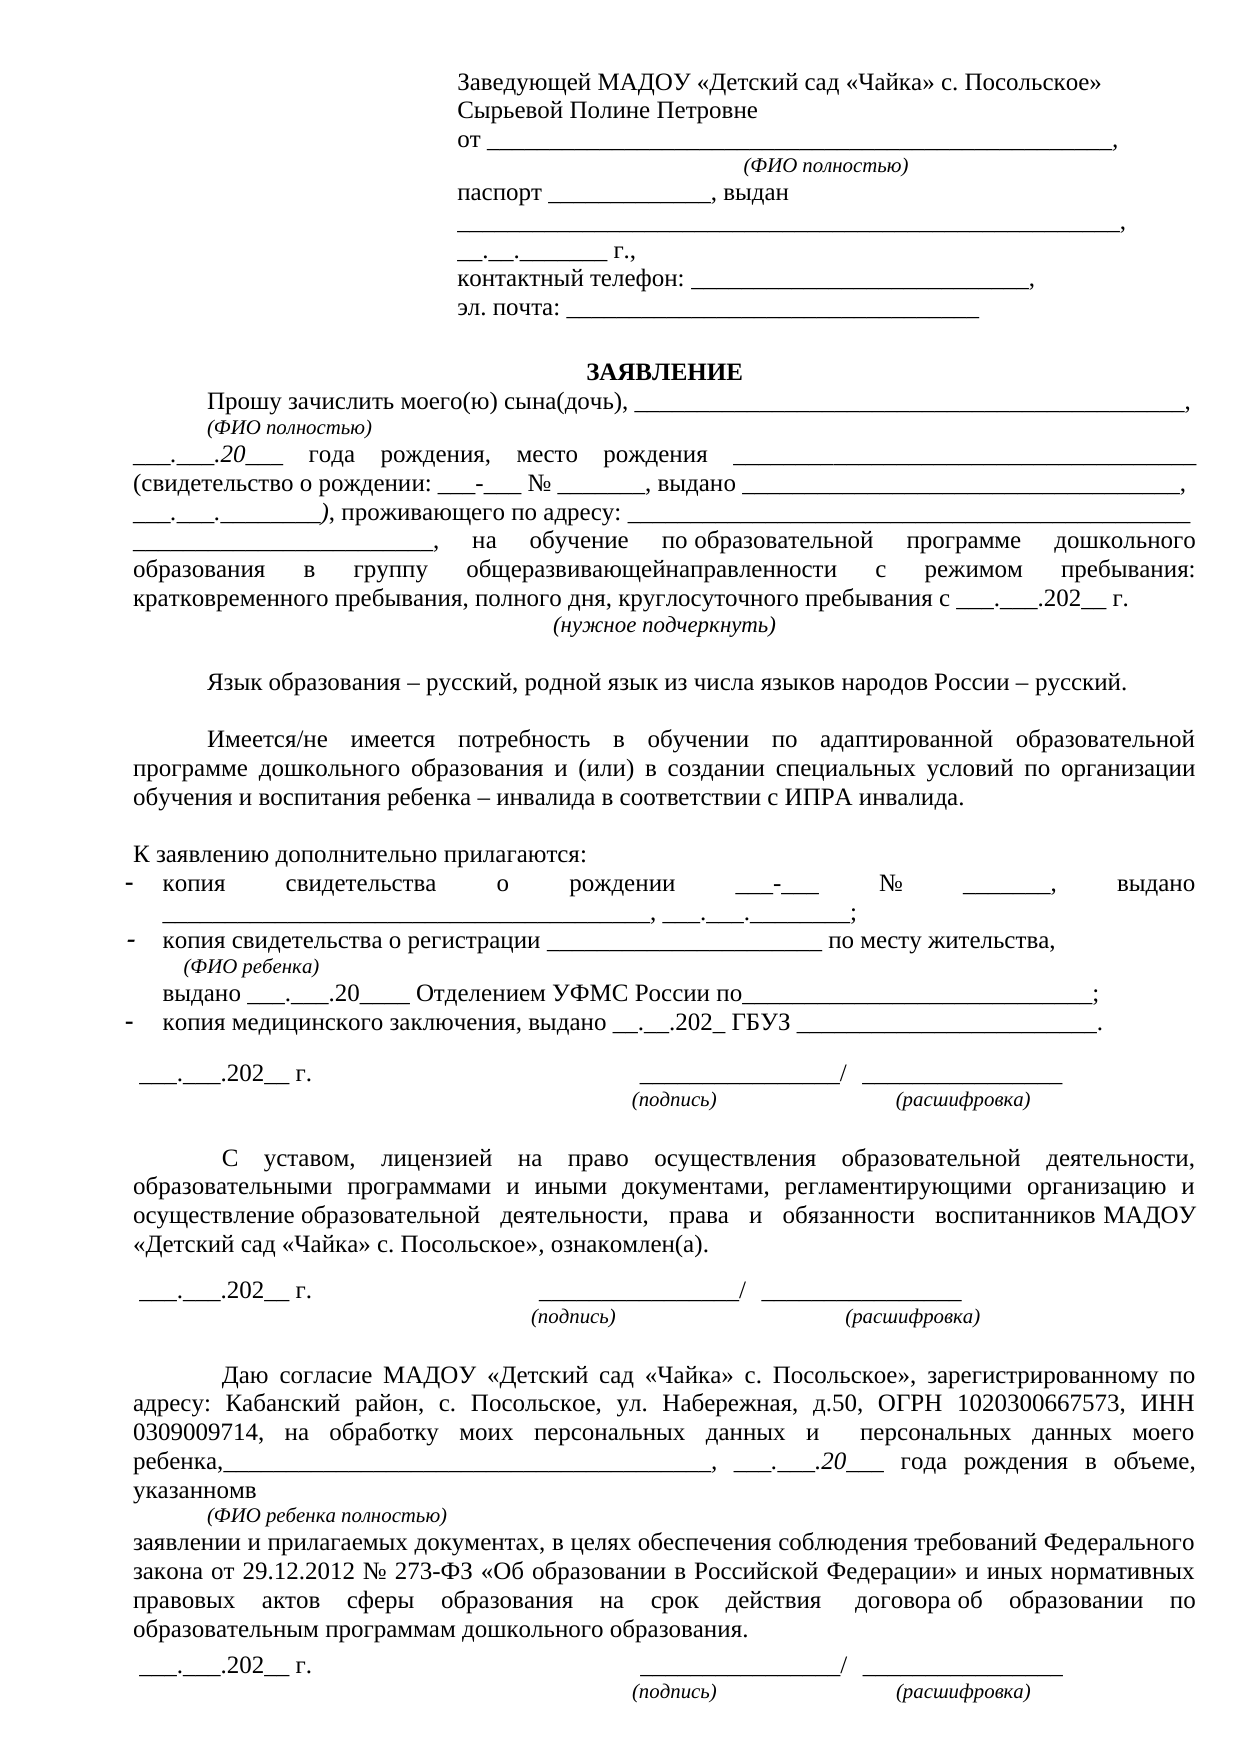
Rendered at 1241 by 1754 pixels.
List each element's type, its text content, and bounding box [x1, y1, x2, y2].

text Прошу зачислить моего(ю) сына(дочь), ____________________________________________, [133, 386, 1196, 415]
text ________________________, на обучение по образовательной программе дошкольного образования в группу общеразвивающейнаправленности с режимом пребывания: кратковременного пребывания, полного дня, круглосуточного пребывания с ___.___.202__ г. [133, 525, 1196, 612]
text выдано ___.___.20____ Отделением УФМС России по____________________________; [162, 978, 1196, 1007]
text Даю согласие МАДОУ «Детский сад «Чайка» с. Посольское», зарегистрированному по адресу: Кабанский район, с. Посольское, ул. Набережная, д.50, ОГРН 1020300667573, ИНН 0309009714, на обработку моих персональных данных и персональных данных моего ребенка,_______________________________________, ___.___.20___ года рождения в объеме, указанномв [133, 1360, 1196, 1503]
table_header ________________ (расшифровка) [855, 1643, 1072, 1711]
list копия свидетельства о регистрации ______________________ по месту жительства, [125, 925, 1196, 954]
table_header ___.___.202__ г. [131, 1643, 493, 1711]
text (ФИО полностью) [133, 415, 1196, 439]
table_header ___.___.202__ г. [131, 1050, 493, 1118]
text ___.___.20___ года рождения, место рождения _____________________________________ (свидетельство о рождении: ___-___ № _______, выдано ___________________________________, [133, 439, 1196, 497]
list копия медицинского заключения, выдано __.__.202_ ГБУЗ ________________________. [125, 1007, 1196, 1036]
table_header ________________/ (подпись) [393, 1267, 754, 1336]
text ЗАЯВЛЕНИЕ [133, 357, 1196, 386]
text К заявлению дополнительно прилагаются: [133, 839, 1196, 868]
text заявлении и прилагаемых документах, в целях обеспечения соблюдения требований Федерального закона от 29.12.2012 № 273-ФЗ «Об образовании в Российской Федерации» и иных нормативных правовых актов сферы образования на срок действия договора об образовании по образовательным программам дошкольного образования. [133, 1527, 1196, 1642]
text ___.___.________), проживающего по адресу: _____________________________________________ [133, 497, 1196, 525]
text Язык образования – русский, родной язык из числа языков народов России – русский. [133, 667, 1196, 695]
table_header ________________/ (подпись) [494, 1050, 854, 1118]
text (нужное подчеркнуть) [133, 612, 1196, 638]
text Имеется/не имеется потребность в обучении по адаптированной образовательной программе дошкольного образования и (или) в создании специальных условий по организации обучения и воспитания ребенка – инвалида в соответствии с ИПРА инвалида. [133, 724, 1196, 810]
text (ФИО ребенка) [162, 954, 1196, 978]
table_header Заведующей МАДОУ «Детский сад «Чайка» с. Посольское» Сырьевой Полине Петровне от __________________________________________________, (ФИО полностью) паспорт _____________, выдан _____________________________________________________, __.__._______ г., контактный телефон: ___________________________, эл. почта: _________________________________ [449, 59, 1202, 329]
list копия свидетельства о рождении ___-___ № _______, выдано _______________________________________, ___.___.________; [125, 868, 1196, 925]
table_header ________________ (расшифровка) [754, 1267, 1072, 1336]
text С уставом, лицензией на право осуществления образовательной деятельности, образовательными программами и иными документами, регламентирующими организацию и осуществление образовательной деятельности, права и обязанности воспитанников МАДОУ «Детский сад «Чайка» с. Посольское», ознакомлен(а). [133, 1143, 1196, 1258]
text (ФИО ребенка полностью) [133, 1503, 1196, 1527]
table_header ________________ (расшифровка) [854, 1050, 1072, 1118]
table_header ________________/ (подпись) [494, 1643, 855, 1711]
table_header ___.___.202__ г. [131, 1267, 393, 1336]
